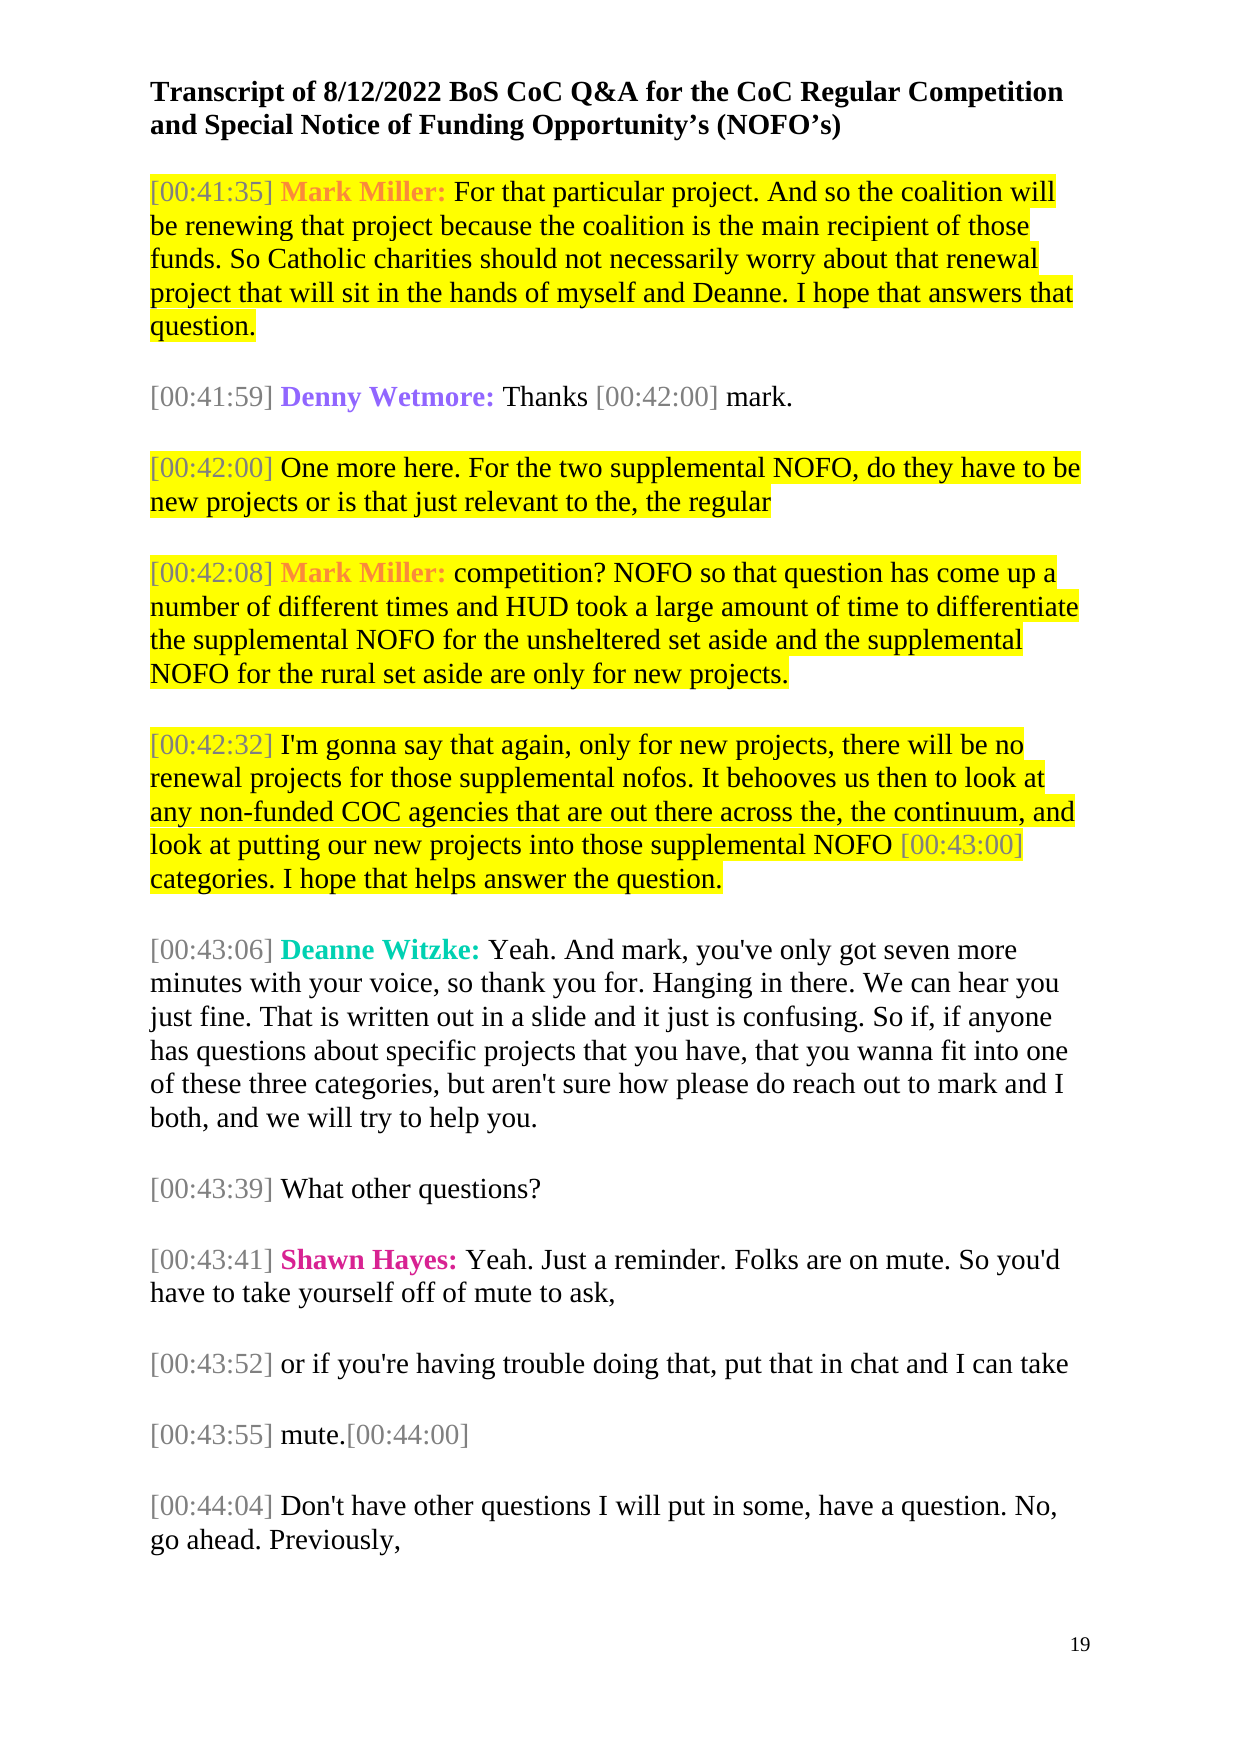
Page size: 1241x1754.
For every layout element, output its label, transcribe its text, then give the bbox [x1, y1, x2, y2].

text [00:43:39] What other questions? [150, 1171, 1090, 1204]
text [00:44:04] Don't have other questions I will put in some, have a question. No, go ahead. Previously, [150, 1488, 1090, 1556]
text [00:43:52] or if you're having trouble doing that, put that in chat and I can take [150, 1346, 1090, 1380]
text [00:43:06] Deanne Witzke: Yeah. And mark, you've only got seven more minutes with your voice, so thank you for. Hanging in there. We can hear you just fine. That is written out in a slide and it just is confusing. So if, if anyone has questions about specific projects that you have, that you wanna fit into one of these three categories, but aren't sure how please do reach out to mark and I both, and we will try to help you. [150, 932, 1090, 1133]
text [00:42:08] Mark Miller: competition? NOFO so that question has come up a number of different times and HUD took a large amount of time to differentiate the supplemental NOFO for the unsheltered set aside and the supplemental NOFO for the rural set aside are only for new projects. [789, 555, 1090, 689]
text [00:42:00] One more here. For the two supplemental NOFO, do they have to be new projects or is that just relevant to the, the regular [771, 451, 1090, 518]
text [00:43:41] Shawn Hayes: Yeah. Just a reminder. Folks are on mute. So you'd have to take yourself off of mute to ask, [150, 1242, 1090, 1309]
text [00:43:55] mute.[00:44:00] [150, 1417, 1090, 1451]
text [00:42:32] I'm gonna say that again, only for new projects, there will be no renewal projects for those supplemental nofos. It behooves us then to look at any non-funded COC agencies that are out there across the, the continuum, and look at putting our new projects into those supplemental NOFO [00:43:00] categories. I hope that helps answer the question. [150, 727, 1090, 894]
text [00:41:59] Denny Wetmore: Thanks [00:42:00] mark. [150, 379, 1090, 413]
text [00:41:35] Mark Miller: For that particular project. And so the coalition will be renewing that project because the coalition is the main recipient of those funds. So Catholic charities should not necessarily worry about that renewal project that will sit in the hands of myself and Deanne. I hope that answers that question. [150, 174, 1090, 342]
